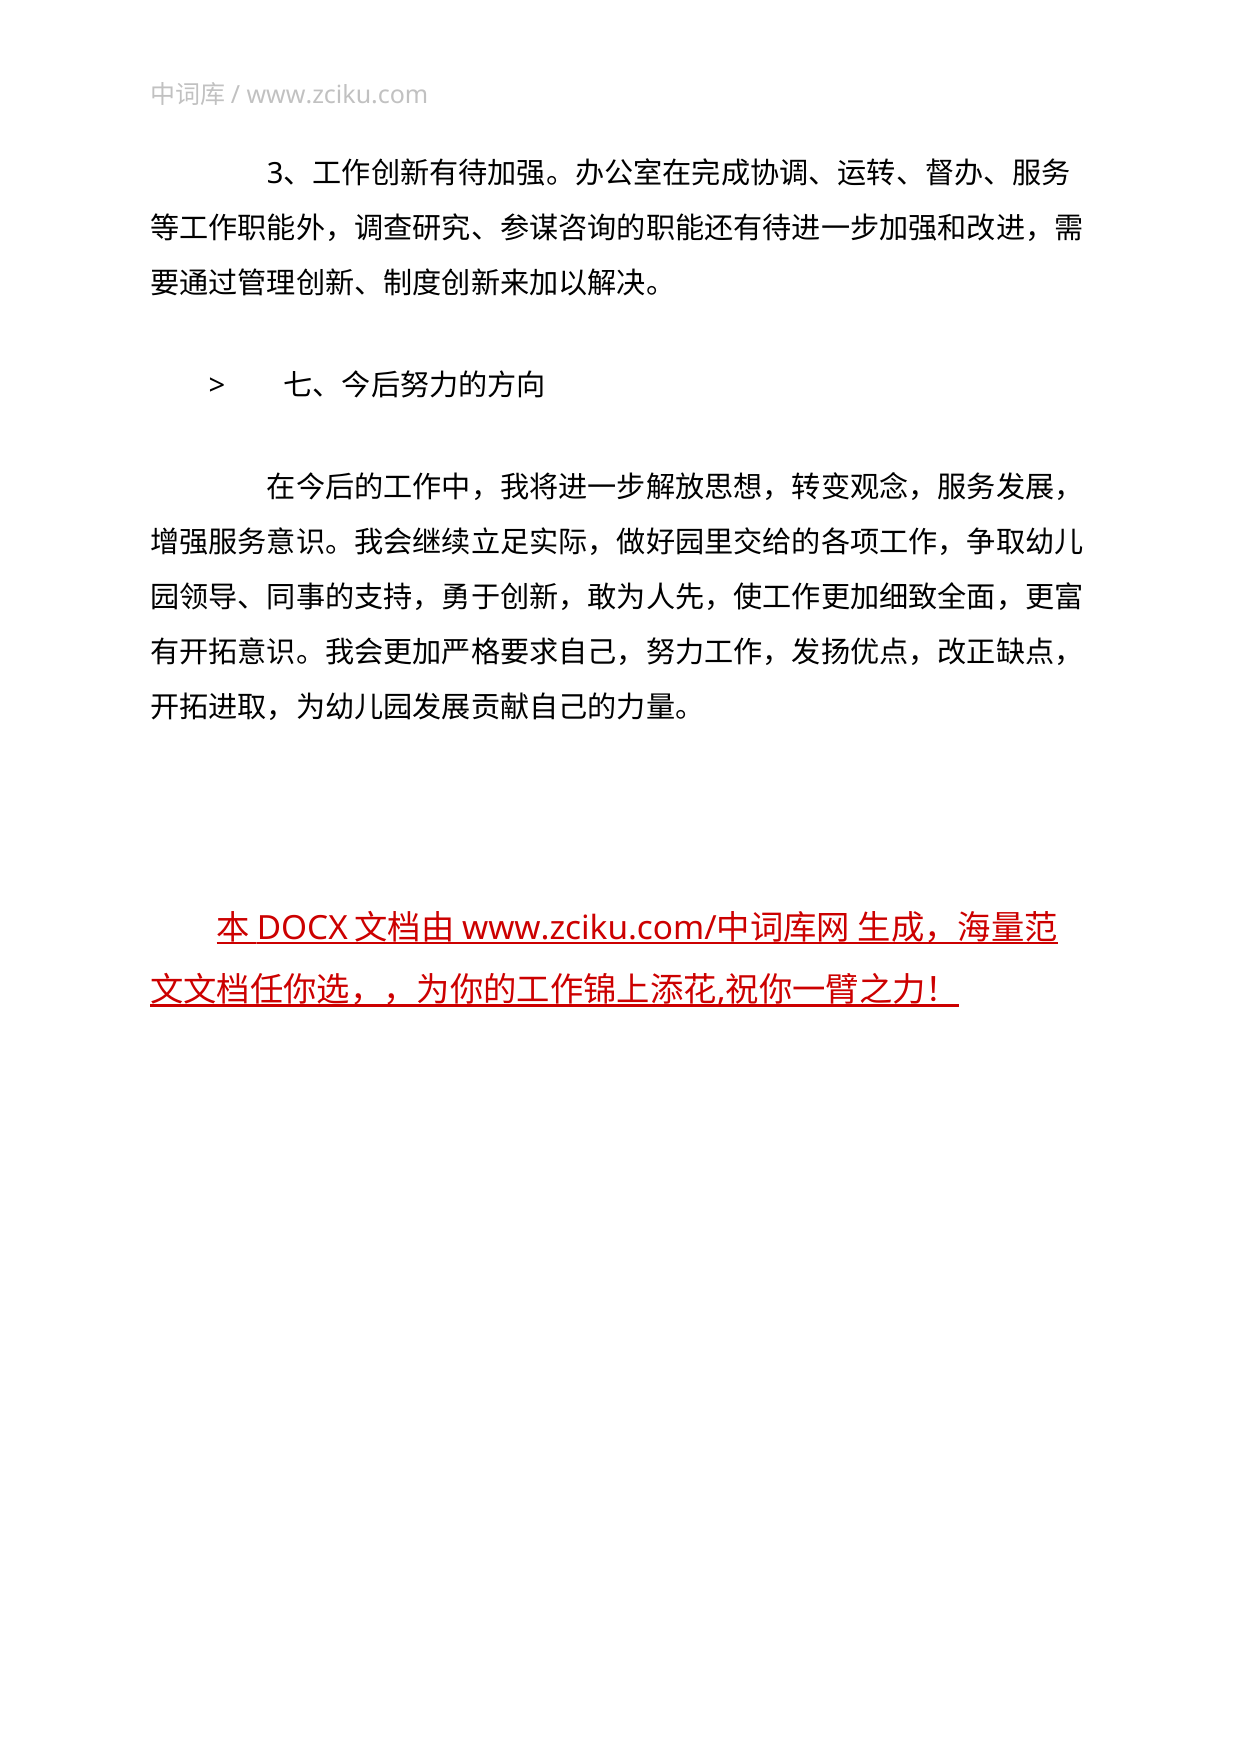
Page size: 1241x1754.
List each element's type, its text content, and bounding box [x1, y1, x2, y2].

text > 七、今后努力的方向 [150, 362, 1090, 404]
text 本DOCX文档由 www.zciku.com/中词库网 生成，海量范文文档任你选，，为你的工作锦上添花,祝你一臂之力！ [150, 900, 1090, 1012]
text 在今后的工作中，我将进一步解放思想，转变观念，服务发展，增强服务意识。我会继续立足实际，做好园里交给的各项工作，争取幼儿园领导、同事的支持，勇于创新，敢为人先，使工作更加细致全面，更富有开拓意识。我会更加严格要求自己，努力工作，发扬优点，改正缺点，开拓进取，为幼儿园发展贡献自己的力量。 [150, 464, 1090, 726]
text 3、工作创新有待加强。办公室在完成协调、运转、督办、服务等工作职能外，调查研究、参谋咨询的职能还有待进一步加强和改进，需要通过管理创新、制度创新来加以解决。 [150, 150, 1090, 302]
